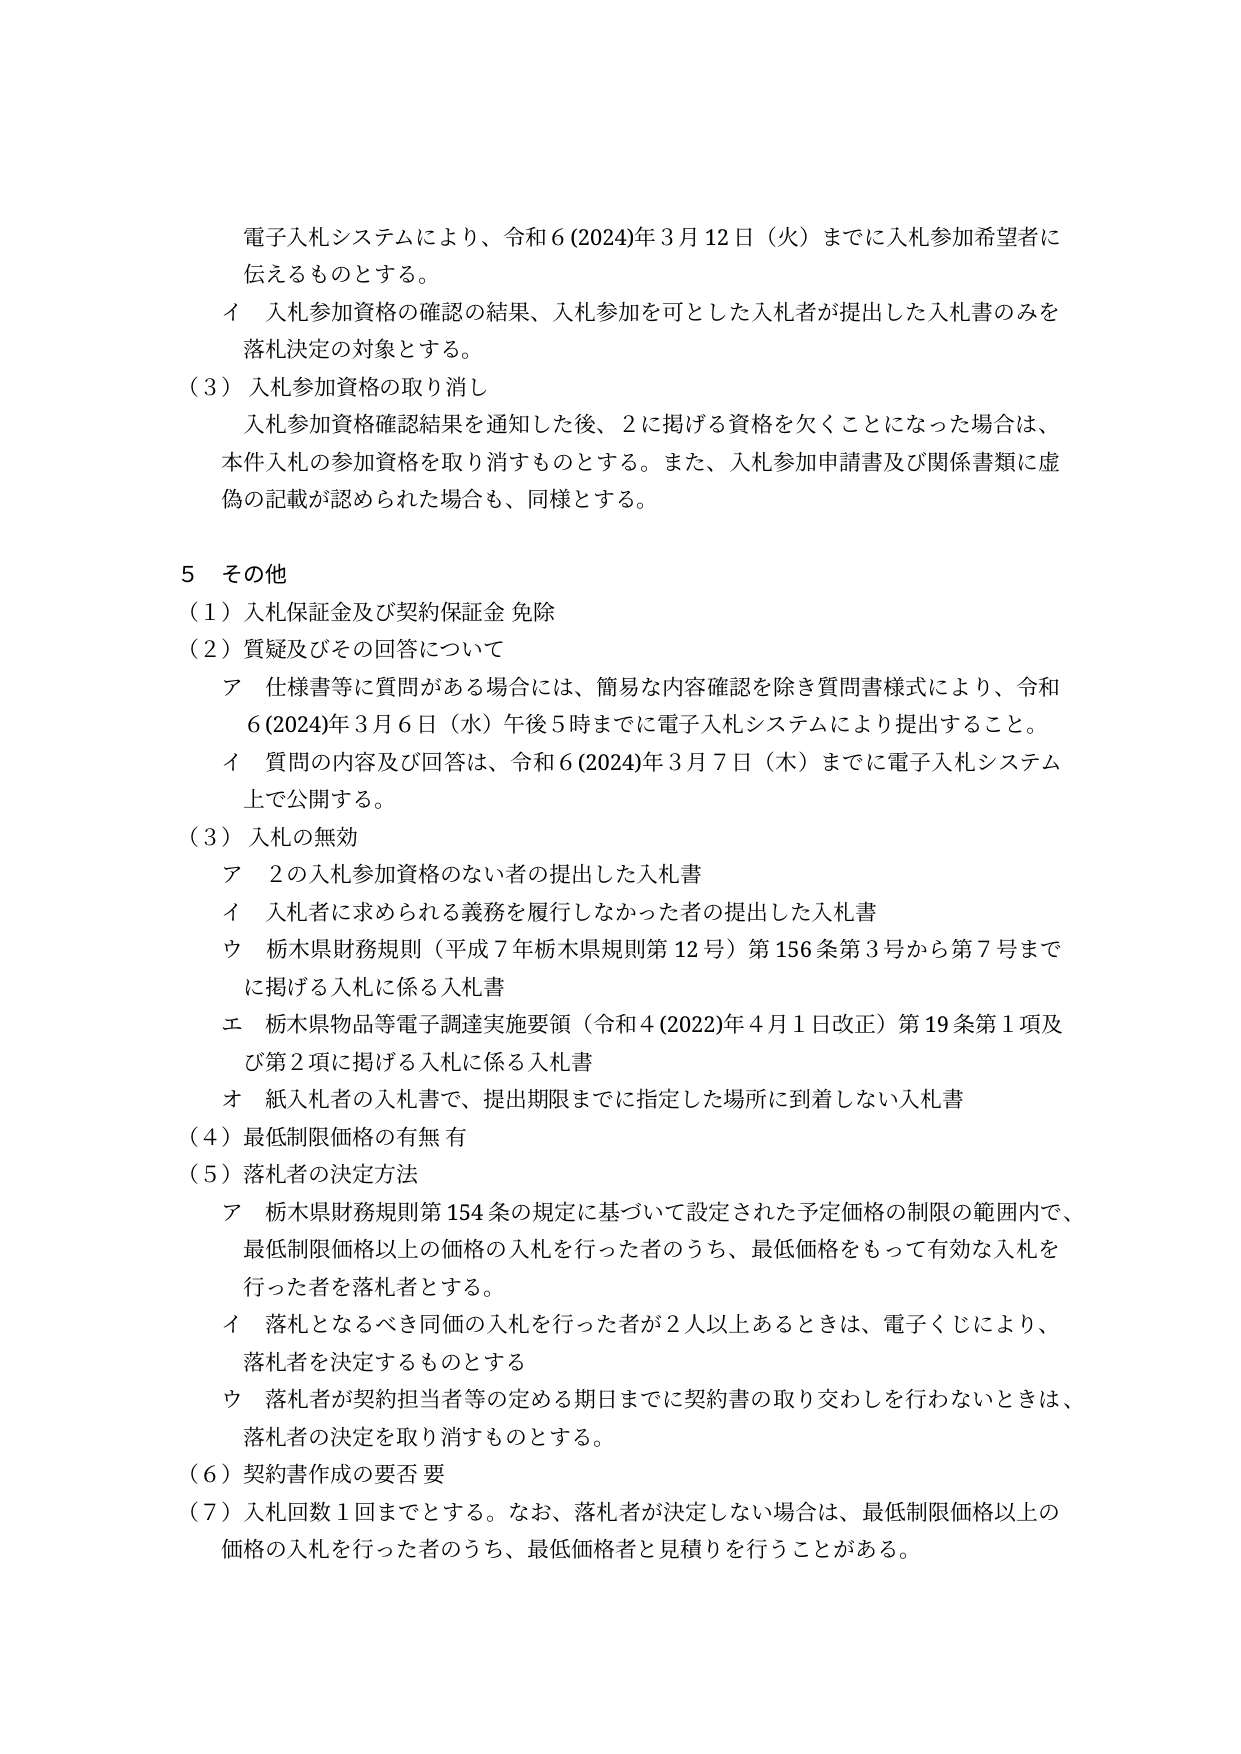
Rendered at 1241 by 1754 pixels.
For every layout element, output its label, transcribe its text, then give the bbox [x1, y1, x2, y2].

text （７）入札回数１回までとする。なお、落札者が決定しない場合は、最低制限価格以上の価格の入札を行った者のうち、最低価格者と見積りを行うことがある。 [177, 1492, 1063, 1567]
text （５）落札者の決定方法 [177, 1154, 1063, 1192]
text ア 栃木県財務規則第154条の規定に基づいて設定された予定価格の制限の範囲内で、最低制限価格以上の価格の入札を行った者のうち、最低価格をもって有効な入札を行った者を落札者とする。 [221, 1192, 1063, 1304]
text （３） 入札参加資格の取り消し [177, 367, 1063, 404]
text （４）最低制限価格の有無 有 [177, 1117, 1063, 1154]
text （３） 入札の無効 [177, 817, 1063, 854]
text ウ 栃木県財務規則（平成７年栃木県規則第12号）第156条第３号から第７号までに掲げる入札に係る入札書 [221, 929, 1063, 1004]
text ウ 落札者が契約担当者等の定める期日までに契約書の取り交わしを行わないときは、落札者の決定を取り消すものとする。 [221, 1379, 1063, 1454]
text ア ２の入札参加資格のない者の提出した入札書 [221, 854, 1063, 892]
text イ 落札となるべき同価の入札を行った者が２人以上あるときは、電子くじにより、落札者を決定するものとする [221, 1304, 1063, 1379]
text 入札参加資格確認結果を通知した後、２に掲げる資格を欠くことになった場合は、本件入札の参加資格を取り消すものとする。また、入札参加申請書及び関係書類に虚偽の記載が認められた場合も、同様とする。 [221, 404, 1063, 517]
text イ 入札者に求められる義務を履行しなかった者の提出した入札書 [221, 892, 1063, 929]
text （６）契約書作成の要否 要 [177, 1454, 1063, 1492]
text （１）入札保証金及び契約保証金 免除 [177, 592, 1063, 629]
text （２）質疑及びその回答について [177, 629, 1063, 667]
text オ 紙入札者の入札書で、提出期限までに指定した場所に到着しない入札書 [221, 1079, 1063, 1117]
text エ 栃木県物品等電子調達実施要領（令和４(2022)年４月１日改正）第19条第１項及び第２項に掲げる入札に係る入札書 [221, 1004, 1063, 1079]
text イ 入札参加資格の確認の結果、入札参加を可とした入札者が提出した入札書のみを落札決定の対象とする。 [221, 292, 1063, 367]
text ５ その他 [177, 554, 1063, 592]
text イ 質問の内容及び回答は、令和６(2024)年３月７日（木）までに電子入札システム上で公開する。 [221, 742, 1063, 817]
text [221, 217, 1063, 292]
text ア 仕様書等に質問がある場合には、簡易な内容確認を除き質問書様式により、令和６(2024)年３月６日（水）午後５時までに電子入札システムにより提出すること。 [221, 667, 1063, 742]
